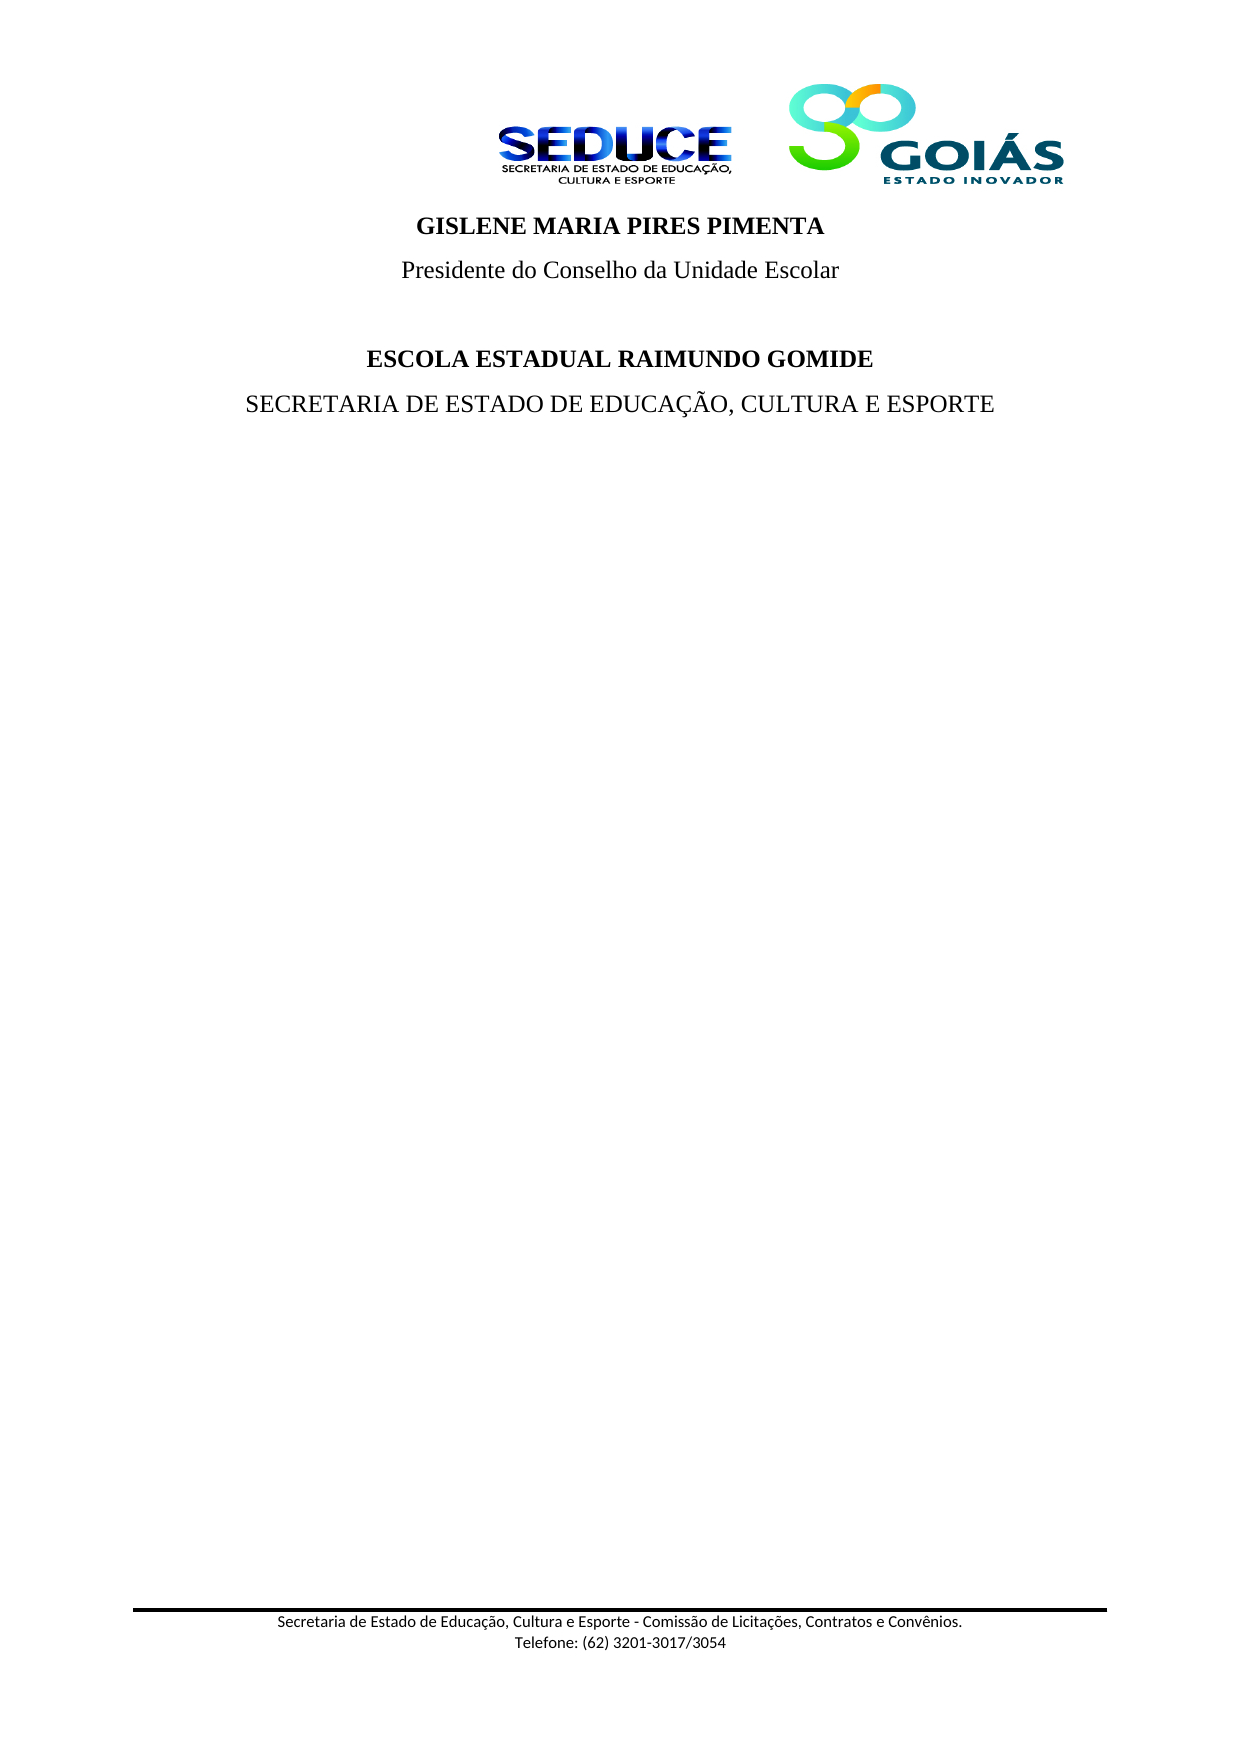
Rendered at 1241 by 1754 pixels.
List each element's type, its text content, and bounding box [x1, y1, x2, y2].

text GISLENE MARIA PIRES PIMENTA [133, 211, 1107, 240]
text ESCOLA ESTADUAL RAIMUNDO GOMIDE [133, 344, 1107, 373]
picture [477, 73, 1108, 212]
text SECRETARIA DE ESTADO DE EDUCAÇÃO, CULTURA E ESPORTE [133, 389, 1107, 417]
text Presidente do Conselho da Unidade Escolar [133, 256, 1107, 284]
